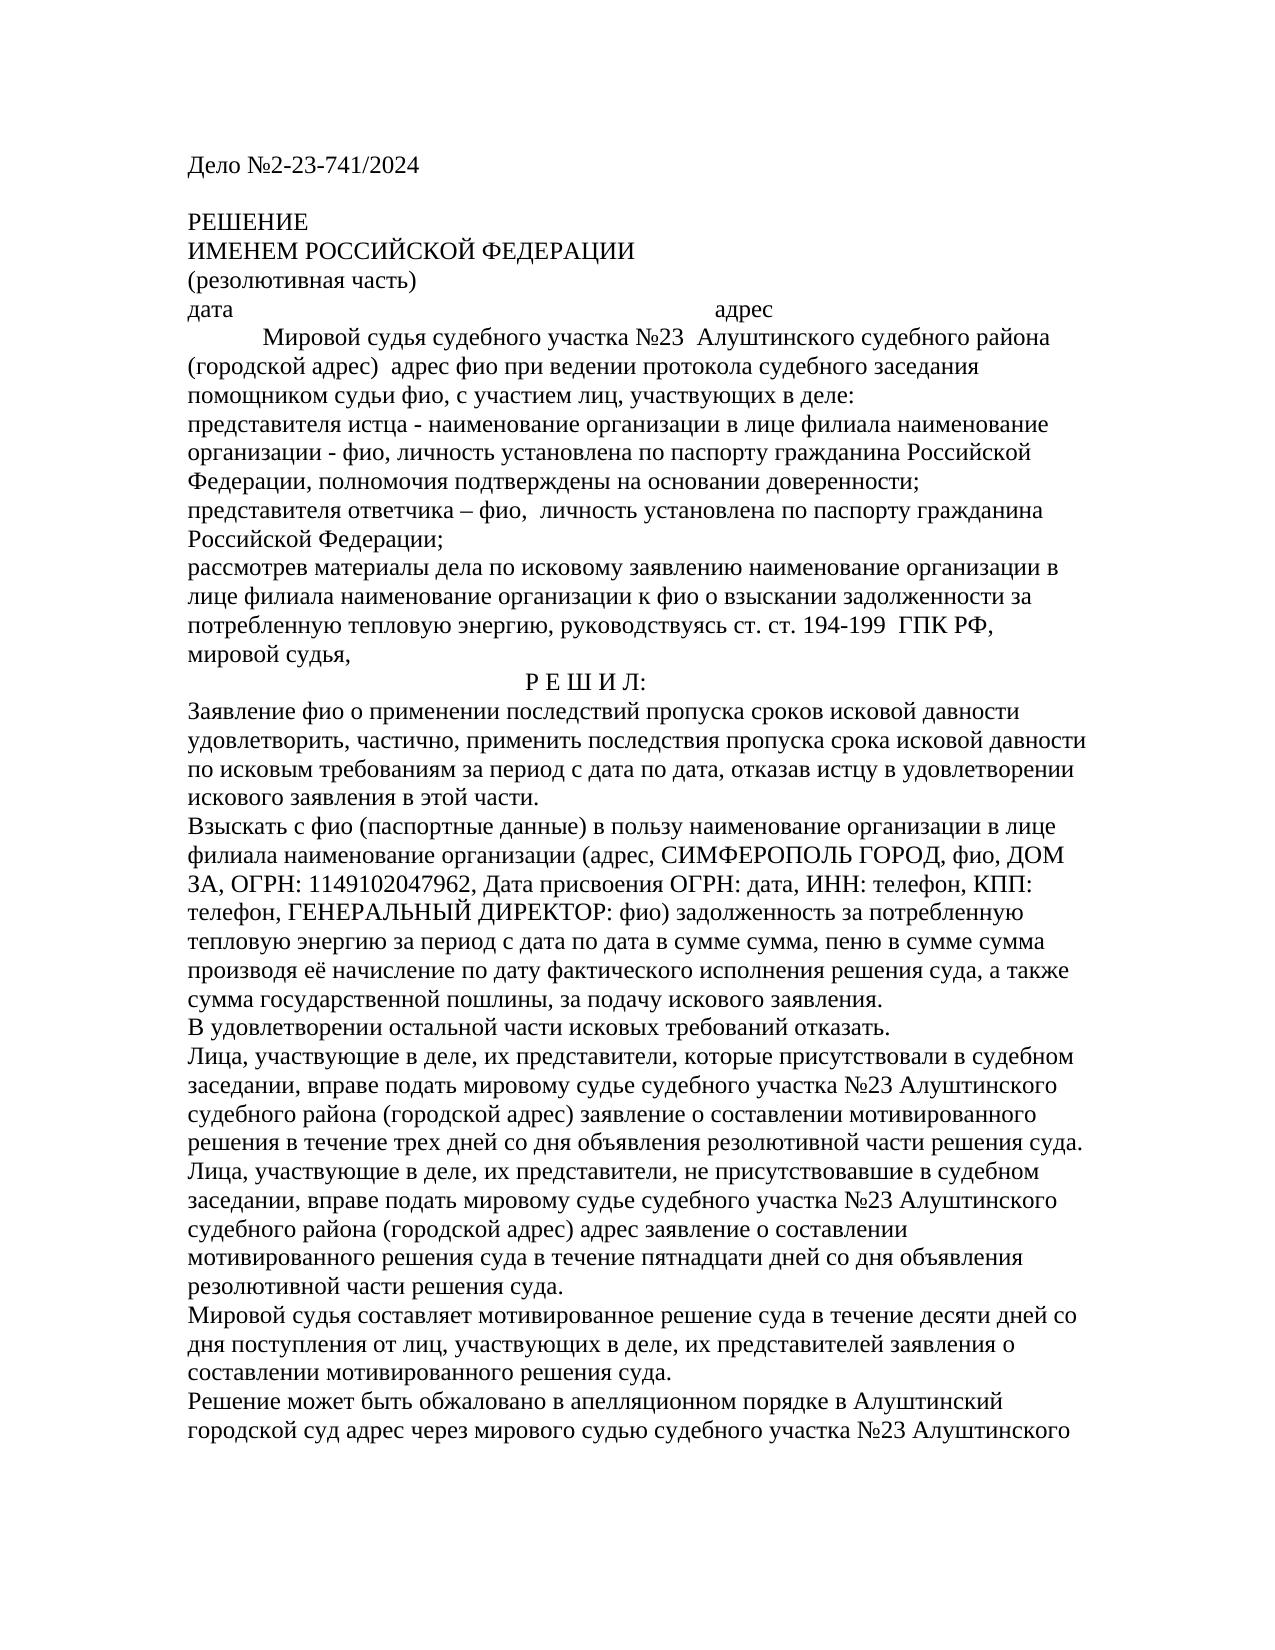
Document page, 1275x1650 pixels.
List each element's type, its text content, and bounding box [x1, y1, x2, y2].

text (резолютивная часть) [187, 265, 1087, 294]
text РЕШЕНИЕ [187, 207, 1087, 236]
text рассмотрев материалы дела по исковому заявлению наименование организации в лице филиала наименование организации к фио о взыскании задолженности за потребленную тепловую энергию, руководствуясь ст. ст. 194-199 ГПК РФ, мировой судья, [187, 552, 1087, 667]
text Лица, участвующие в деле, их представители, не присутствовавшие в судебном заседании, вправе подать мировому судье судебного участка №23 Алуштинского судебного района (городской адрес) адрес заявление о составлении мотивированного решения суда в течение пятнадцати дней со дня объявления резолютивной части решения суда. [187, 1156, 1087, 1300]
text дата адрес [187, 294, 1087, 322]
text ИМЕНЕМ РОССИЙСКОЙ ФЕДЕРАЦИИ [187, 236, 1087, 265]
text Дело №2-23-741/2024 [187, 150, 1087, 179]
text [187, 1386, 1087, 1444]
text представителя ответчика – фио, личность установлена по паспорту гражданина Российской Федерации; [187, 495, 1087, 552]
text Мировой судья судебного участка №23 Алуштинского судебного района (городской адрес) адрес фио при ведении протокола судебного заседания помощником судьи фио, с участием лиц, участвующих в деле: [187, 322, 1087, 409]
text В удовлетворении остальной части исковых требований отказать. [187, 1012, 1087, 1041]
text представителя истца - наименование организации в лице филиала наименование организации - фио, личность установлена по паспорту гражданина Российской Федерации, полномочия подтверждены на основании доверенности; [187, 409, 1087, 495]
text Лица, участвующие в деле, их представители, которые присутствовали в судебном заседании, вправе подать мировому судье судебного участка №23 Алуштинского судебного района (городской адрес) заявление о составлении мотивированного решения в течение трех дней со дня объявления резолютивной части решения суда. [187, 1041, 1087, 1156]
text Мировой судья составляет мотивированное решение суда в течение десяти дней со дня поступления от лиц, участвующих в деле, их представителей заявления о составлении мотивированного решения суда. [187, 1300, 1087, 1386]
text Взыскать с фио (паспортные данные) в пользу наименование организации в лице филиала наименование организации (адрес, СИМФЕРОПОЛЬ ГОРОД, фио, ДОМ ЗА, ОГРН: 1149102047962, Дата присвоения ОГРН: дата, ИНН: телефон, КПП: телефон, ГЕНЕРАЛЬНЫЙ ДИРЕКТОР: фио) задолженность за потребленную тепловую энергию за период с дата по дата в сумме сумма, пеню в сумме сумма производя её начисление по дату фактического исполнения решения суда, а также сумма государственной пошлины, за подачу искового заявления. [187, 811, 1087, 1012]
text Заявление фио о применении последствий пропуска сроков исковой давности удовлетворить, частично, применить последствия пропуска срока исковой давности по исковым требованиям за период с дата по дата, отказав истцу в удовлетворении искового заявления в этой части. [187, 696, 1087, 811]
text Р Е Ш И Л: [187, 667, 1087, 696]
